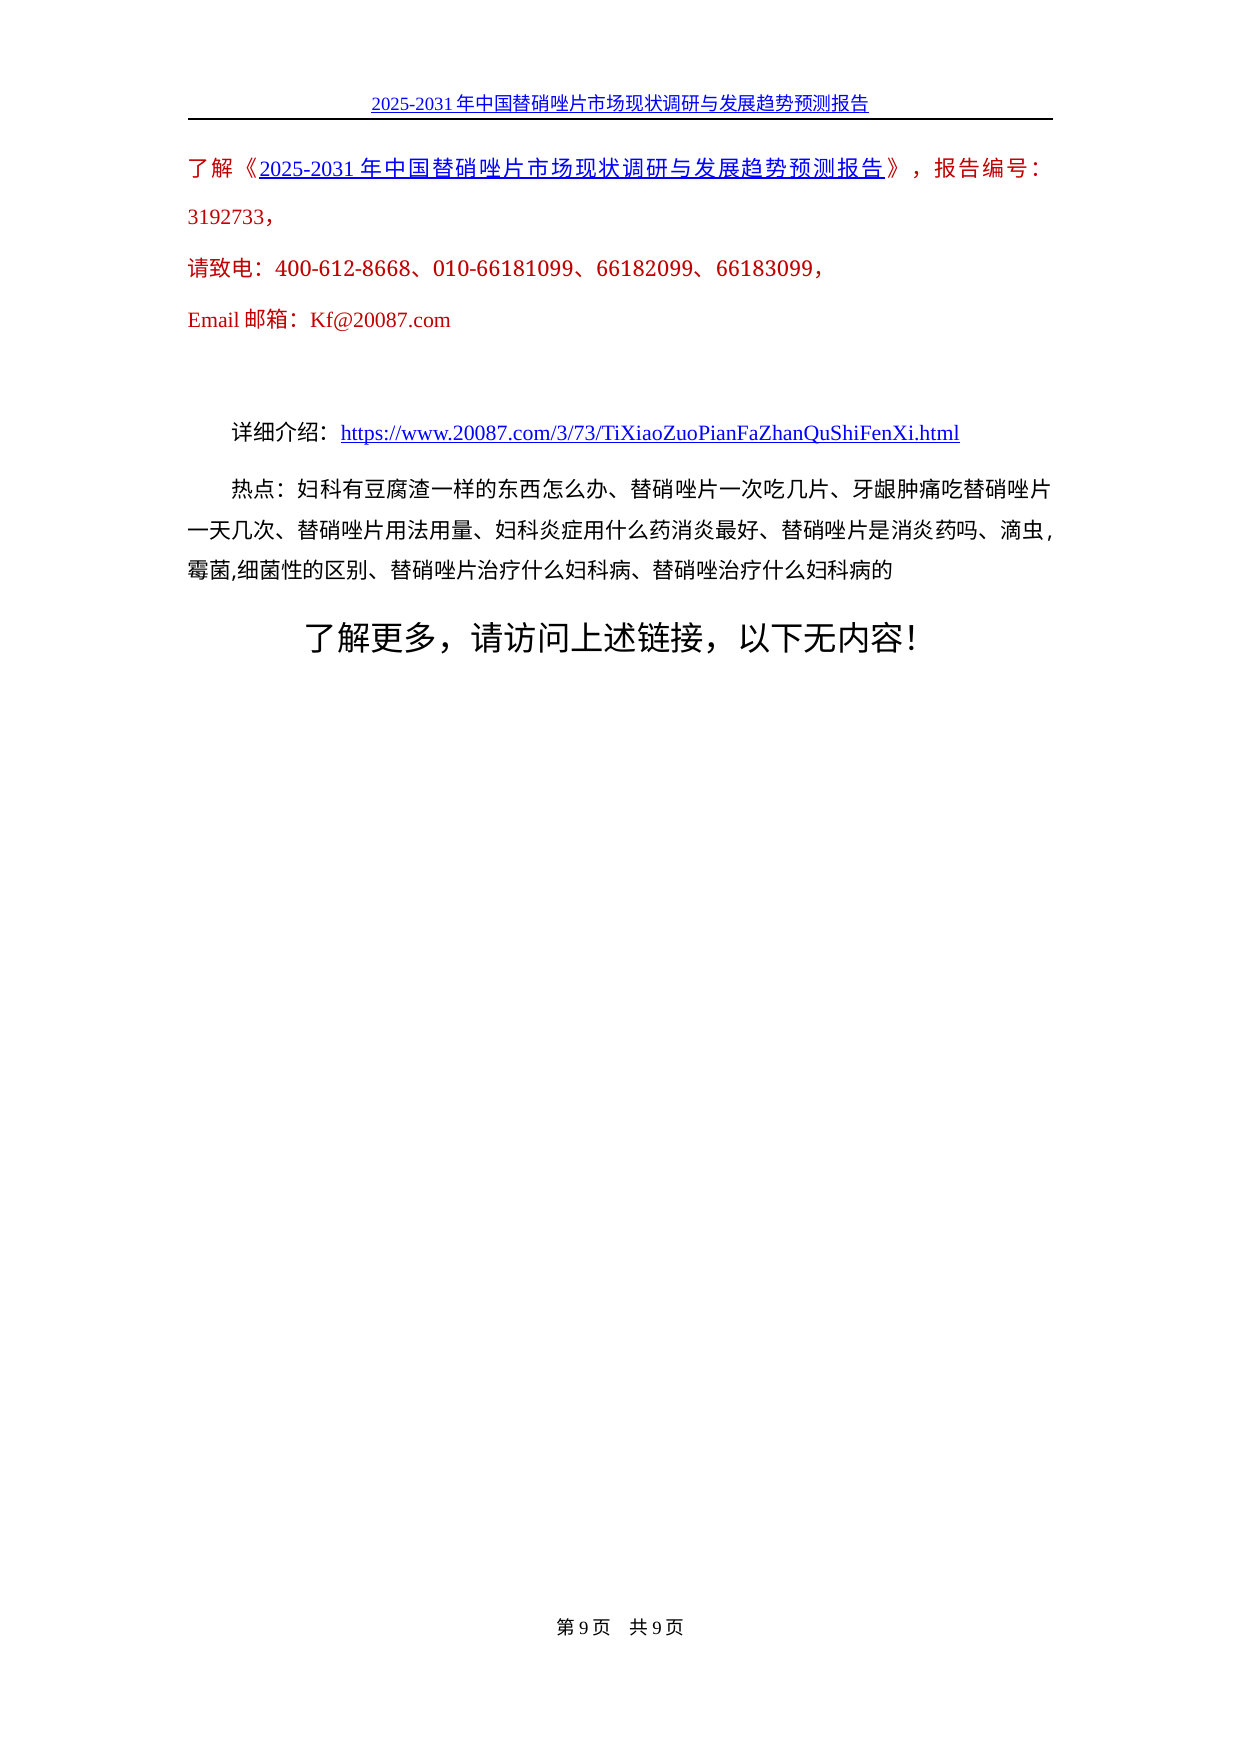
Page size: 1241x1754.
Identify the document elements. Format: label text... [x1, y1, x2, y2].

text Email邮箱：Kf@20087.com [187, 302, 1053, 334]
text 请致电：400-612-8668、010-66181099、66182099、66183099， [187, 251, 1053, 283]
title 了解更多，请访问上述链接，以下无内容！ [187, 603, 1053, 668]
text 了解《2025-2031年中国替硝唑片市场现状调研与发展趋势预测报告》，报告编号：3192733， [187, 150, 1053, 231]
text 详细介绍：https://www.20087.com/3/73/TiXiaoZuoPianFaZhanQuShiFenXi.html [187, 415, 1053, 447]
text 热点：妇科有豆腐渣一样的东西怎么办、替硝唑片一次吃几片、牙龈肿痛吃替硝唑片一天几次、替硝唑片用法用量、妇科炎症用什么药消炎最好、替硝唑片是消炎药吗、滴虫,霉菌,细菌性的区别、替硝唑片治疗什么妇科病、替硝唑治疗什么妇科病的 [187, 472, 1053, 585]
